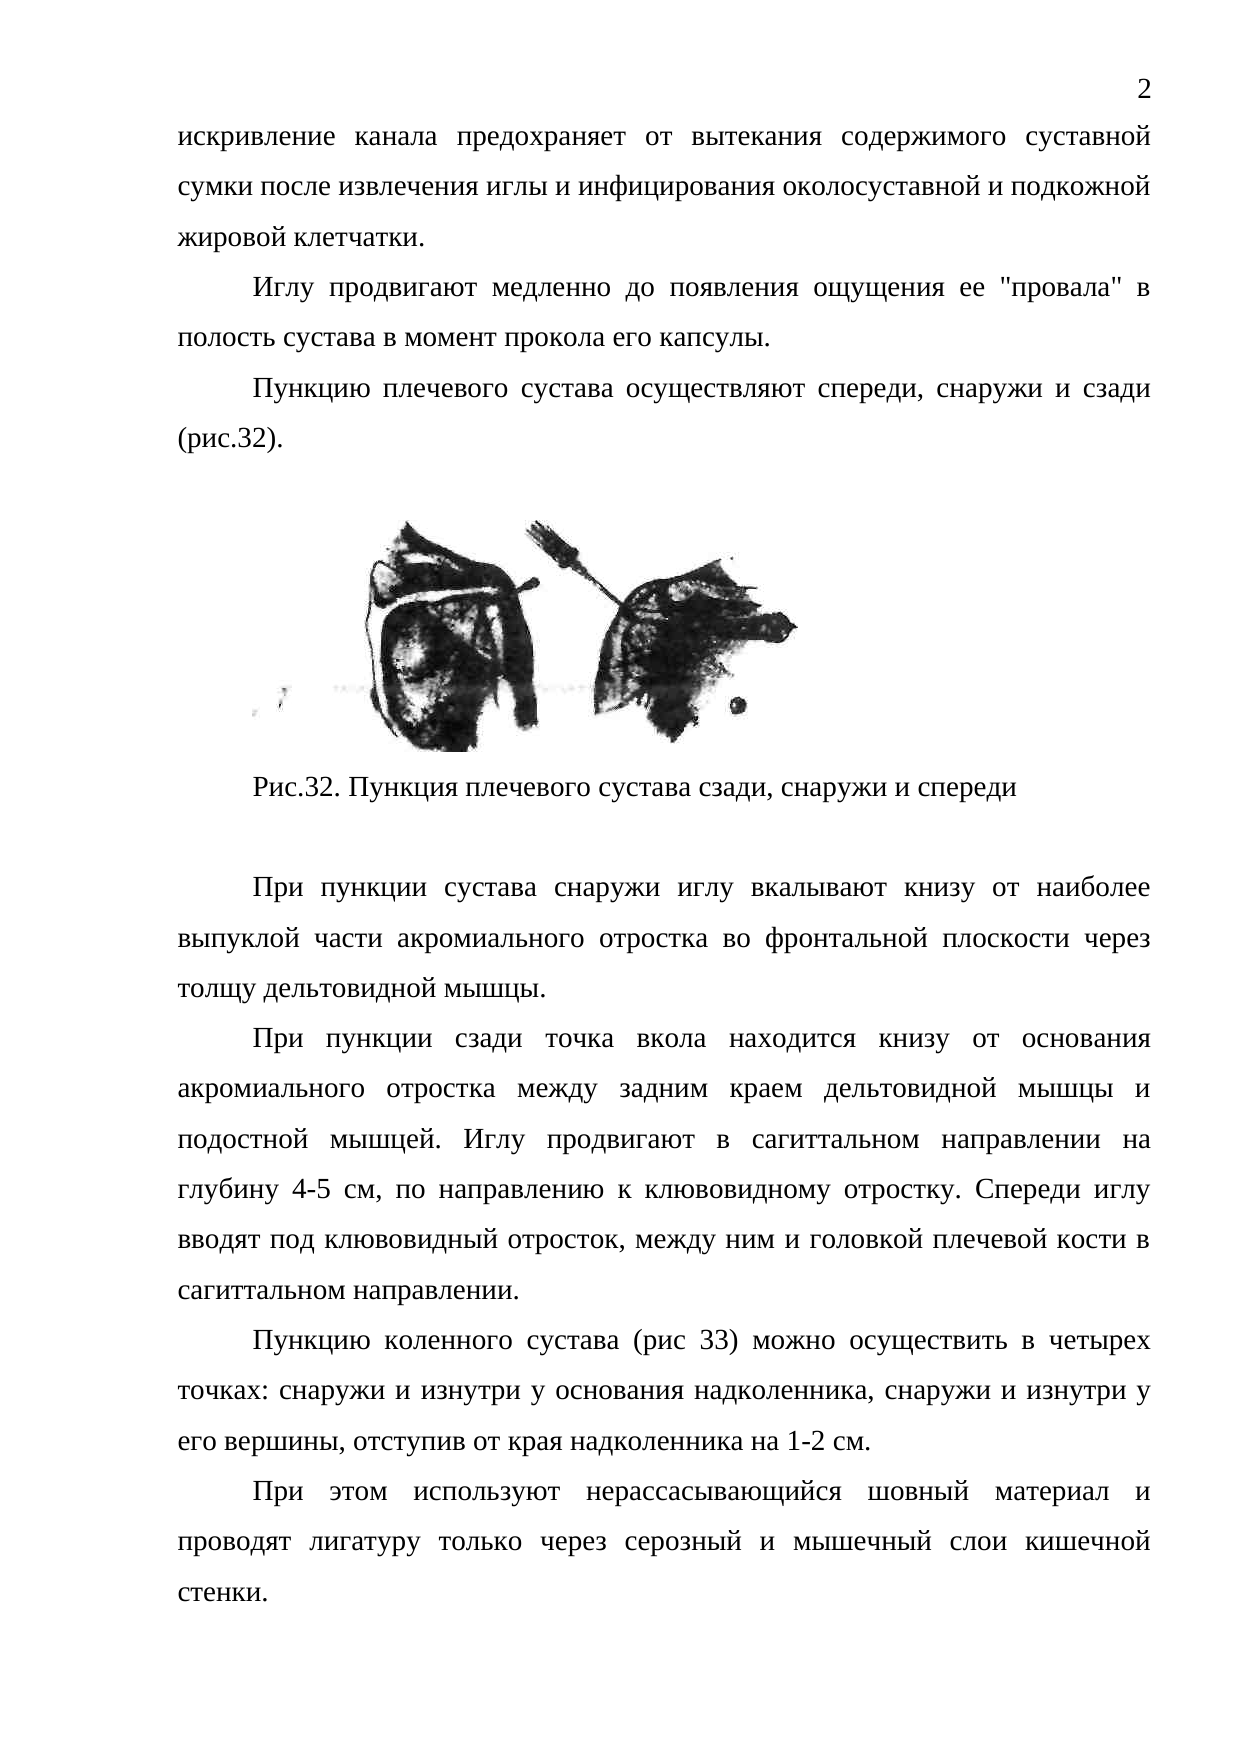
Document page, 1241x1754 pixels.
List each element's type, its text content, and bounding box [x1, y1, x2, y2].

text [177, 118, 1152, 252]
text При этом используют нерассасывающийся шовный материал и проводят лигатуру только через серозный и мышечный слои кишечной стенки. [177, 1473, 1152, 1607]
text Пункцию плечевого сустава осуществляют спереди, снаружи и сзади (рис.32). [177, 370, 1152, 453]
text Рис.32. Пункция плечевого сустава сзади, снаружи и спереди [177, 769, 1152, 802]
picture [252, 520, 798, 752]
text При пункции сустава снаружи иглу вкалывают книзу от наиболее выпуклой части акромиального отростка во фронтальной плоскости через толщу дельтовидной мышцы. [177, 869, 1152, 1003]
text Иглу продвигают медленно до появления ощущения ее "провала" в полость сустава в момент прокола его капсулы. [177, 269, 1152, 353]
text При пункции сзади точка вкола находится книзу от основания акромиального отростка между задним краем дельтовидной мышцы и подостной мышцей. Иглу продвигают в сагиттальном направлении на глубину 4-5 см, по направлению к клювовидному отростку. Спереди иглу вводят под клювовидный отросток, между ним и головкой плечевой кости в сагиттальном направлении. [177, 1020, 1152, 1305]
text Пункцию коленного сустава (рис 33) можно осуществить в четырех точках: снаружи и изнутри у основания надколенника, снаружи и изнутри у его вершины, отступив от края надколенника на 1-2 см. [177, 1322, 1152, 1456]
